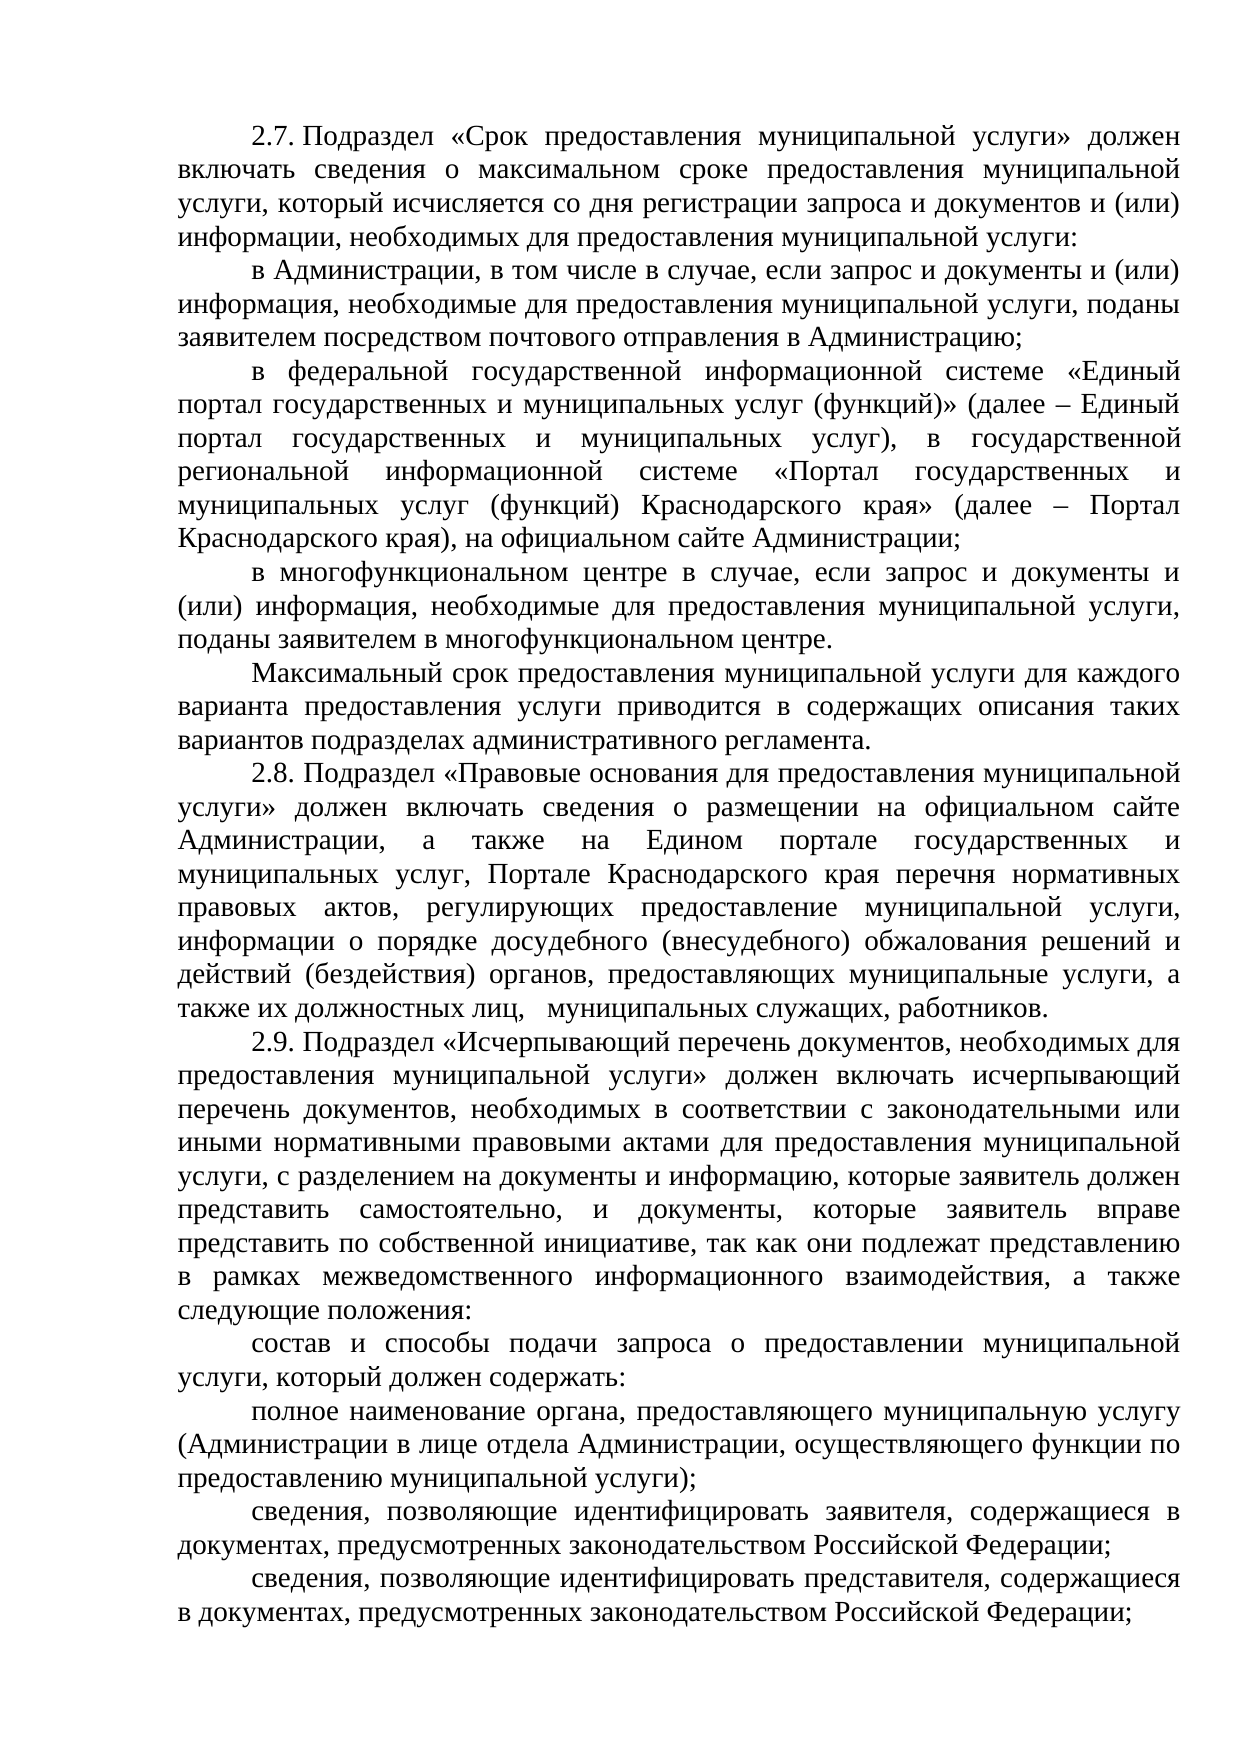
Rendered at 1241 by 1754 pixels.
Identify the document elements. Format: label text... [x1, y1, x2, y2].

text в Администрации, в том числе в случае, если запрос и документы и (или) информация, необходимые для предоставления муниципальной услуги, поданы заявителем посредством почтового отправления в Администрацию; [177, 252, 1181, 353]
text состав и способы подачи запроса о предоставлении муниципальной услуги, который должен содержать: [177, 1326, 1181, 1393]
text сведения, позволяющие идентифицировать представителя, содержащиеся в документах, предусмотренных законодательством Российской Федерации; [177, 1560, 1181, 1627]
text 2.9. Подраздел «Исчерпывающий перечень документов, необходимых для предоставления муниципальной услуги» должен включать исчерпывающий перечень документов, необходимых в соответствии с законодательными или иными нормативными правовыми актами для предоставления муниципальной услуги, с разделением на документы и информацию, которые заявитель должен представить самостоятельно, и документы, которые заявитель вправе представить по собственной инициативе, так как они подлежат представлению в рамках межведомственного информационного взаимодействия, а также следующие положения: [177, 1024, 1181, 1326]
text полное наименование органа, предоставляющего муниципальную услугу (Администрации в лице отдела Администрации, осуществляющего функции по предоставлению муниципальной услуги); [177, 1393, 1181, 1493]
text в многофункциональном центре в случае, если запрос и документы и (или) информация, необходимые для предоставления муниципальной услуги, поданы заявителем в многофункциональном центре. [177, 554, 1181, 655]
text 2.7. Подраздел «Срок предоставления муниципальной услуги» должен включать сведения о максимальном сроке предоставления муниципальной услуги, который исчисляется со дня регистрации запроса и документов и (или) информации, необходимых для предоставления муниципальной услуги: [177, 118, 1181, 252]
text в федеральной государственной информационной системе «Единый портал государственных и муниципальных услуг (функций)» (далее – Единый портал государственных и муниципальных услуг), в государственной региональной информационной системе «Портал государственных и муниципальных услуг (функций) Краснодарского края» (далее – Портал Краснодарского края), на официальном сайте Администрации; [177, 353, 1181, 554]
text сведения, позволяющие идентифицировать заявителя, содержащиеся в документах, предусмотренных законодательством Российской Федерации; [177, 1493, 1181, 1560]
text 2.8. Подраздел «Правовые основания для предоставления муниципальной услуги» должен включать сведения о размещении на официальном сайте Администрации, а также на Едином портале государственных и муниципальных услуг, Портале Краснодарского края перечня нормативных правовых актов, регулирующих предоставление муниципальной услуги, информации о порядке досудебного (внесудебного) обжалования решений и действий (бездействия) органов, предоставляющих муниципальные услуги, а также их должностных лиц, муниципальных служащих, работников. [177, 755, 1181, 1024]
text Максимальный срок предоставления муниципальной услуги для каждого варианта предоставления услуги приводится в содержащих описания таких вариантов подразделах административного регламента. [177, 655, 1181, 755]
